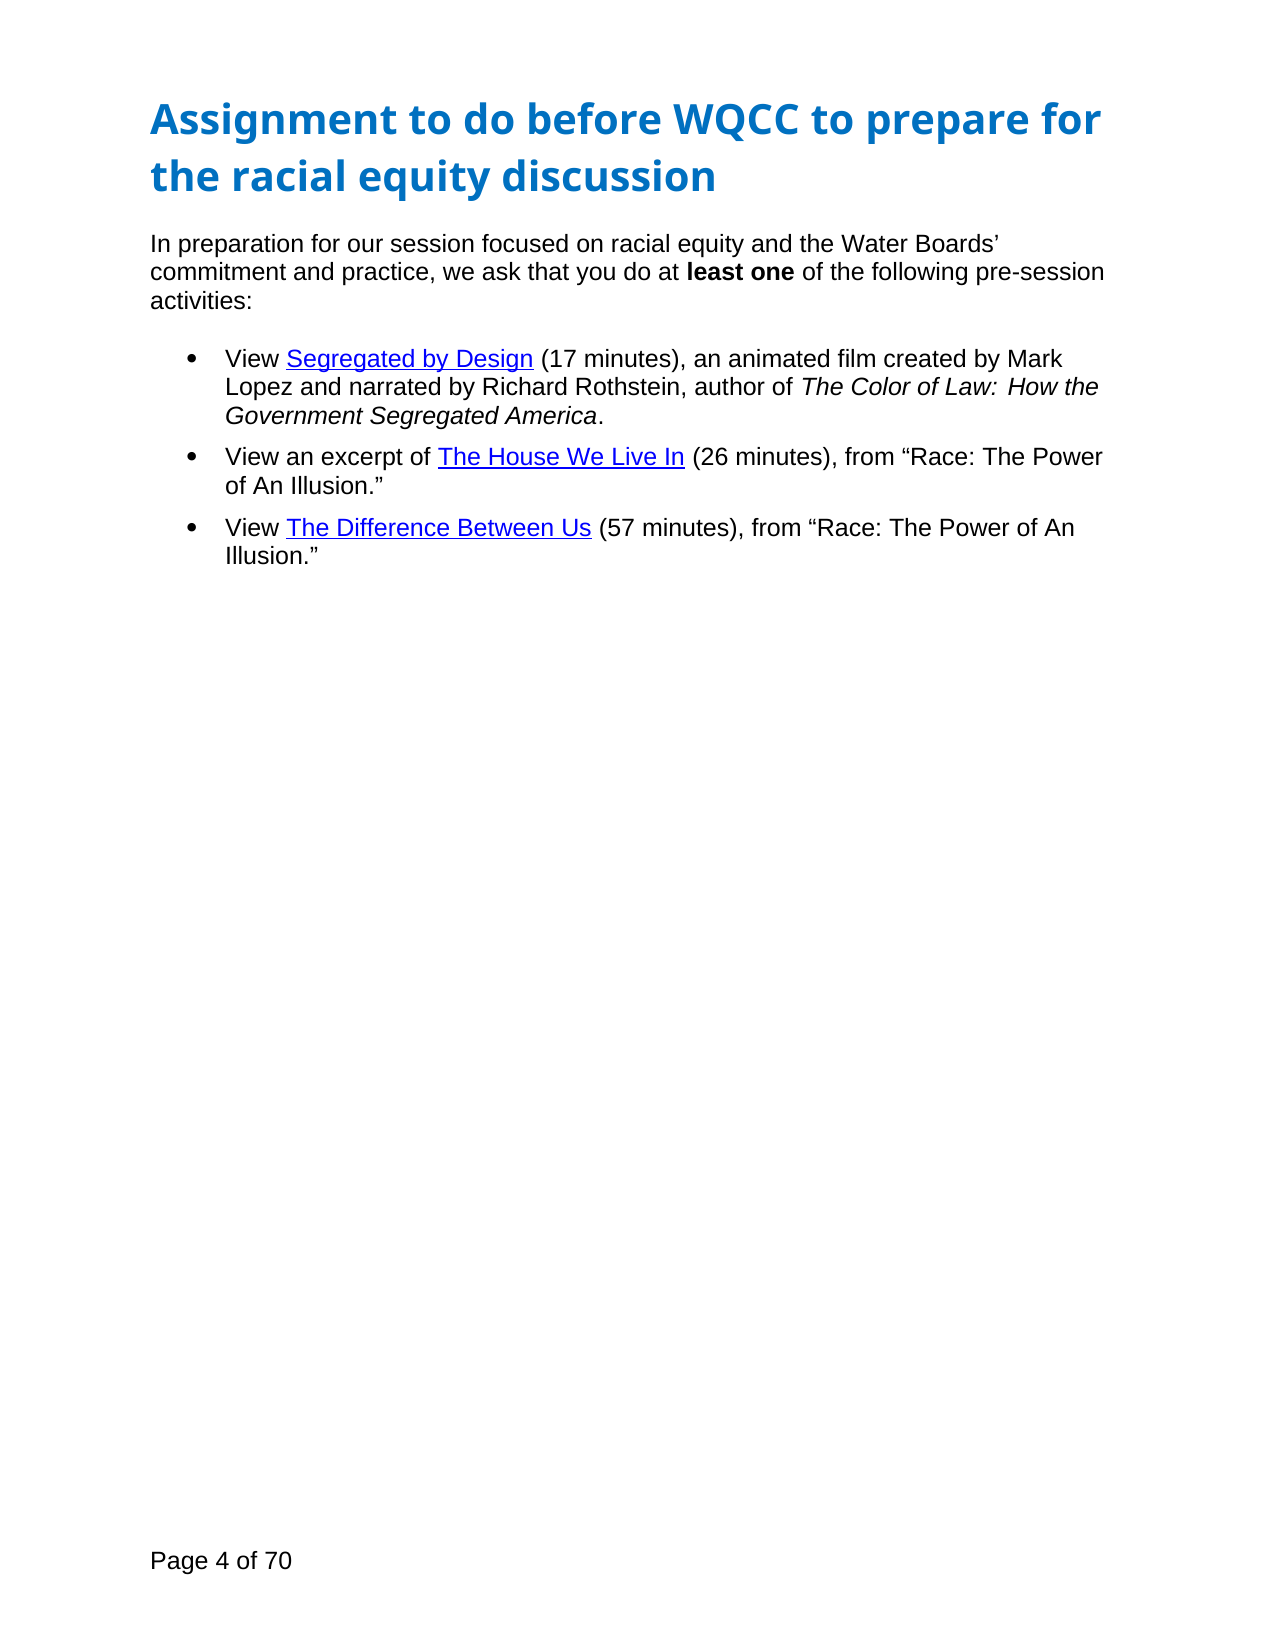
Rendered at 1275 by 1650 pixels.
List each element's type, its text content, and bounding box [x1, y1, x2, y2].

list View The Difference Between Us (57 minutes), from “Race: The Power of An Illusion.” [187, 512, 1125, 570]
list View Segregated by Design (17 minutes), an animated film created by Mark Lopez and narrated by Richard Rothstein, author of The Color of Law: How the Government Segregated America. [187, 343, 1125, 430]
text In preparation for our session focused on racial equity and the Water Boards’ commitment and practice, we ask that you do at least one of the following pre-session activities: [150, 228, 1125, 315]
list View an excerpt of The House We Live In (26 minutes), from “Race: The Power of An Illusion.” [187, 442, 1125, 500]
subtitle Assignment to do before WQCC to prepare for the racial equity discussion [150, 90, 1125, 203]
